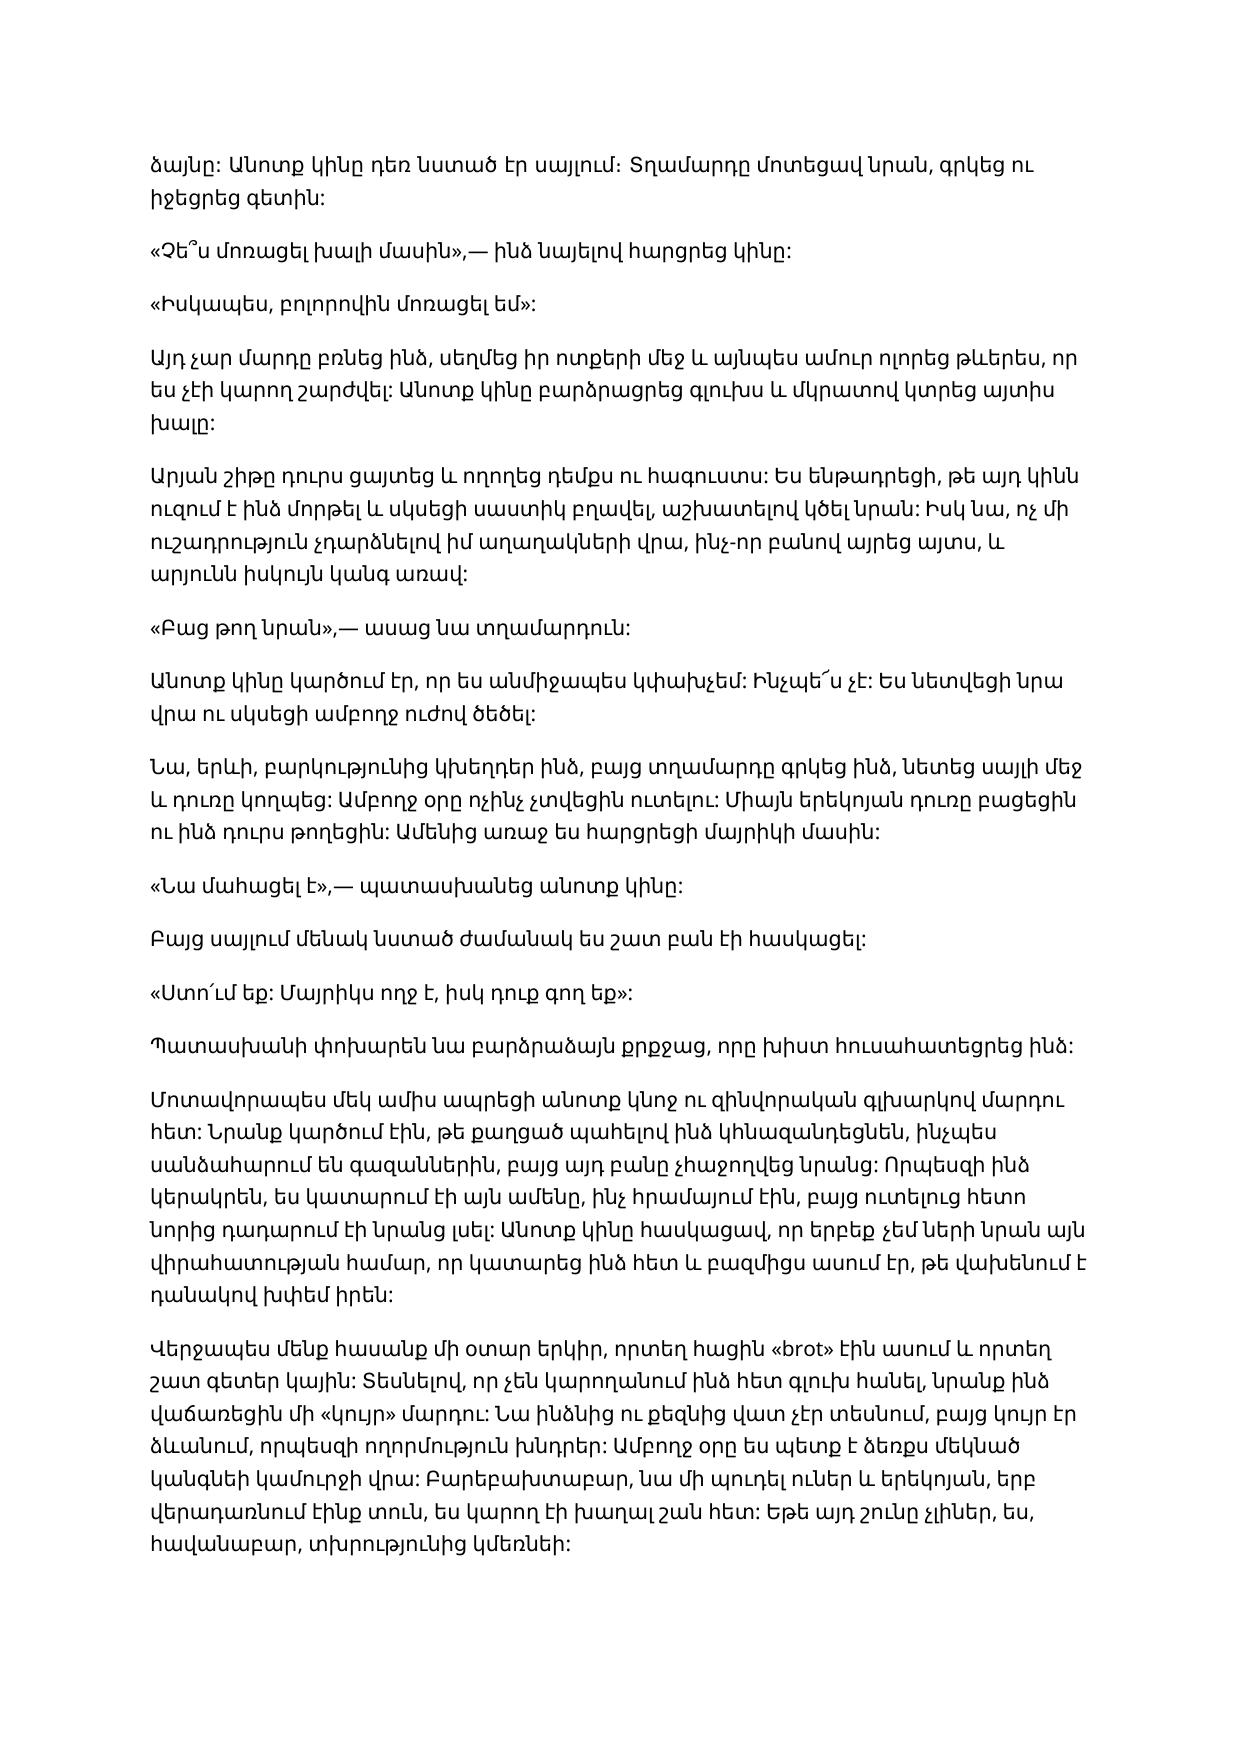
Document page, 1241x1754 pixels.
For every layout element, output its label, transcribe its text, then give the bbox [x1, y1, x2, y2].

text Մոտավորապես մեկ ամիս ապրեցի անոտք կնոջ ու զինվորական գլխարկով մարդու հետ: Նրանք կարծում էին, թե քաղցած պահելով ինձ կհնազանդեցնեն, ինչպես սանձահարում են գազաններին, բայց այդ բանը չհաջողվեց նրանց: Որպեսզի ինձ կերակրեն, ես կատարում էի այն ամենը, ինչ հրամայում էին, բայց ուտելուց հետո նորից դադարում էի նրանց լսել: Անոտք կինը հասկացավ, որ երբեք չեմ ների նրան այն վիրահատության համար, որ կատարեց ինձ հետ և բազմիցս ասում էր, թե վախենում է դանակով խփեմ իրեն: [150, 1085, 1090, 1309]
text «Ստո՛ւմ եք: Մայրիկս ողջ է, իսկ դուք գող եք»: [150, 978, 1090, 1006]
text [150, 150, 1090, 211]
text Նա, երևի, բարկությունից կխեղդեր ինձ, բայց տղամարդը գրկեց ինձ, նետեց սայլի մեջ և դուռը կողպեց: Ամբողջ օրը ոչինչ չտվեցին ուտելու: Միայն երեկոյան դուռը բացեցին ու ինձ դուրս թողեցին: Ամենից առաջ ես հարցրեցի մայրիկի մասին: [150, 752, 1090, 846]
text «Չե՞ս մոռացել խալի մասին»,— ինձ նայելով հարցրեց կինը: [150, 236, 1090, 264]
text Պատասխանի փոխարեն նա բարձրաձայն քրքջաց, որը խիստ հուսահատեցրեց ինձ: [150, 1031, 1090, 1060]
text Վերջապես մենք հասանք մի օտար երկիր, որտեղ հացին «brot» էին ասում և որտեղ շատ գետեր կային: Տեսնելով, որ չեն կարողանում ինձ հետ գլուխ հանել, նրանք ինձ վաճառեցին մի «կույր» մարդու: Նա ինձնից ու քեզնից վատ չէր տեսնում, բայց կույր էր ձևանում, որպեսզի ողորմություն խնդրեր: Ամբողջ օրը ես պետք է ձեռքս մեկնած կանգնեի կամուրջի վրա: Բարեբախտաբար, նա մի պուդել ուներ և երեկոյան, երբ վերադառնում էինք տուն, ես կարող էի խաղալ շան հետ: Եթե այդ շունը չլիներ, ես, հավանաբար, տխրությունից կմեռնեի: [150, 1334, 1090, 1558]
text Բայց սայլում մենակ նստած ժամանակ ես շատ բան էի հասկացել: [150, 924, 1090, 953]
text Այդ չար մարդը բռնեց ինձ, սեղմեց իր ոտքերի մեջ և այնպես ամուր ոլորեց թևերես, որ ես չէի կարող շարժվել: Անոտք կինը բարձրացրեց գլուխս և մկրատով կտրեց այտիս խալը: [150, 343, 1090, 437]
text «Իսկապես, բոլորովին մոռացել եմ»: [150, 289, 1090, 318]
text «Բաց թող նրան»,— ասաց նա տղամարդուն: [150, 613, 1090, 641]
text Արյան շիթը դուրս ցայտեց և ողողեց դեմքս ու հագուստս: Ես ենթադրեցի, թե այդ կինն ուզում է ինձ մորթել և սկսեցի սաստիկ բղավել, աշխատելով կծել նրան: Իսկ նա, ոչ մի ուշադրություն չդարձնելով իմ աղաղակների վրա, ինչ-որ բանով այրեց այտս, և արյունն իսկույն կանգ առավ: [150, 462, 1090, 588]
text «Նա մահացել է»,— պատասխանեց անոտք կինը: [150, 871, 1090, 899]
text Անոտք կինը կարծում էր, որ ես անմիջապես կփախչեմ: Ինչպե՜ս չէ: Ես նետվեցի նրա վրա ու սկսեցի ամբողջ ուժով ծեծել: [150, 666, 1090, 727]
